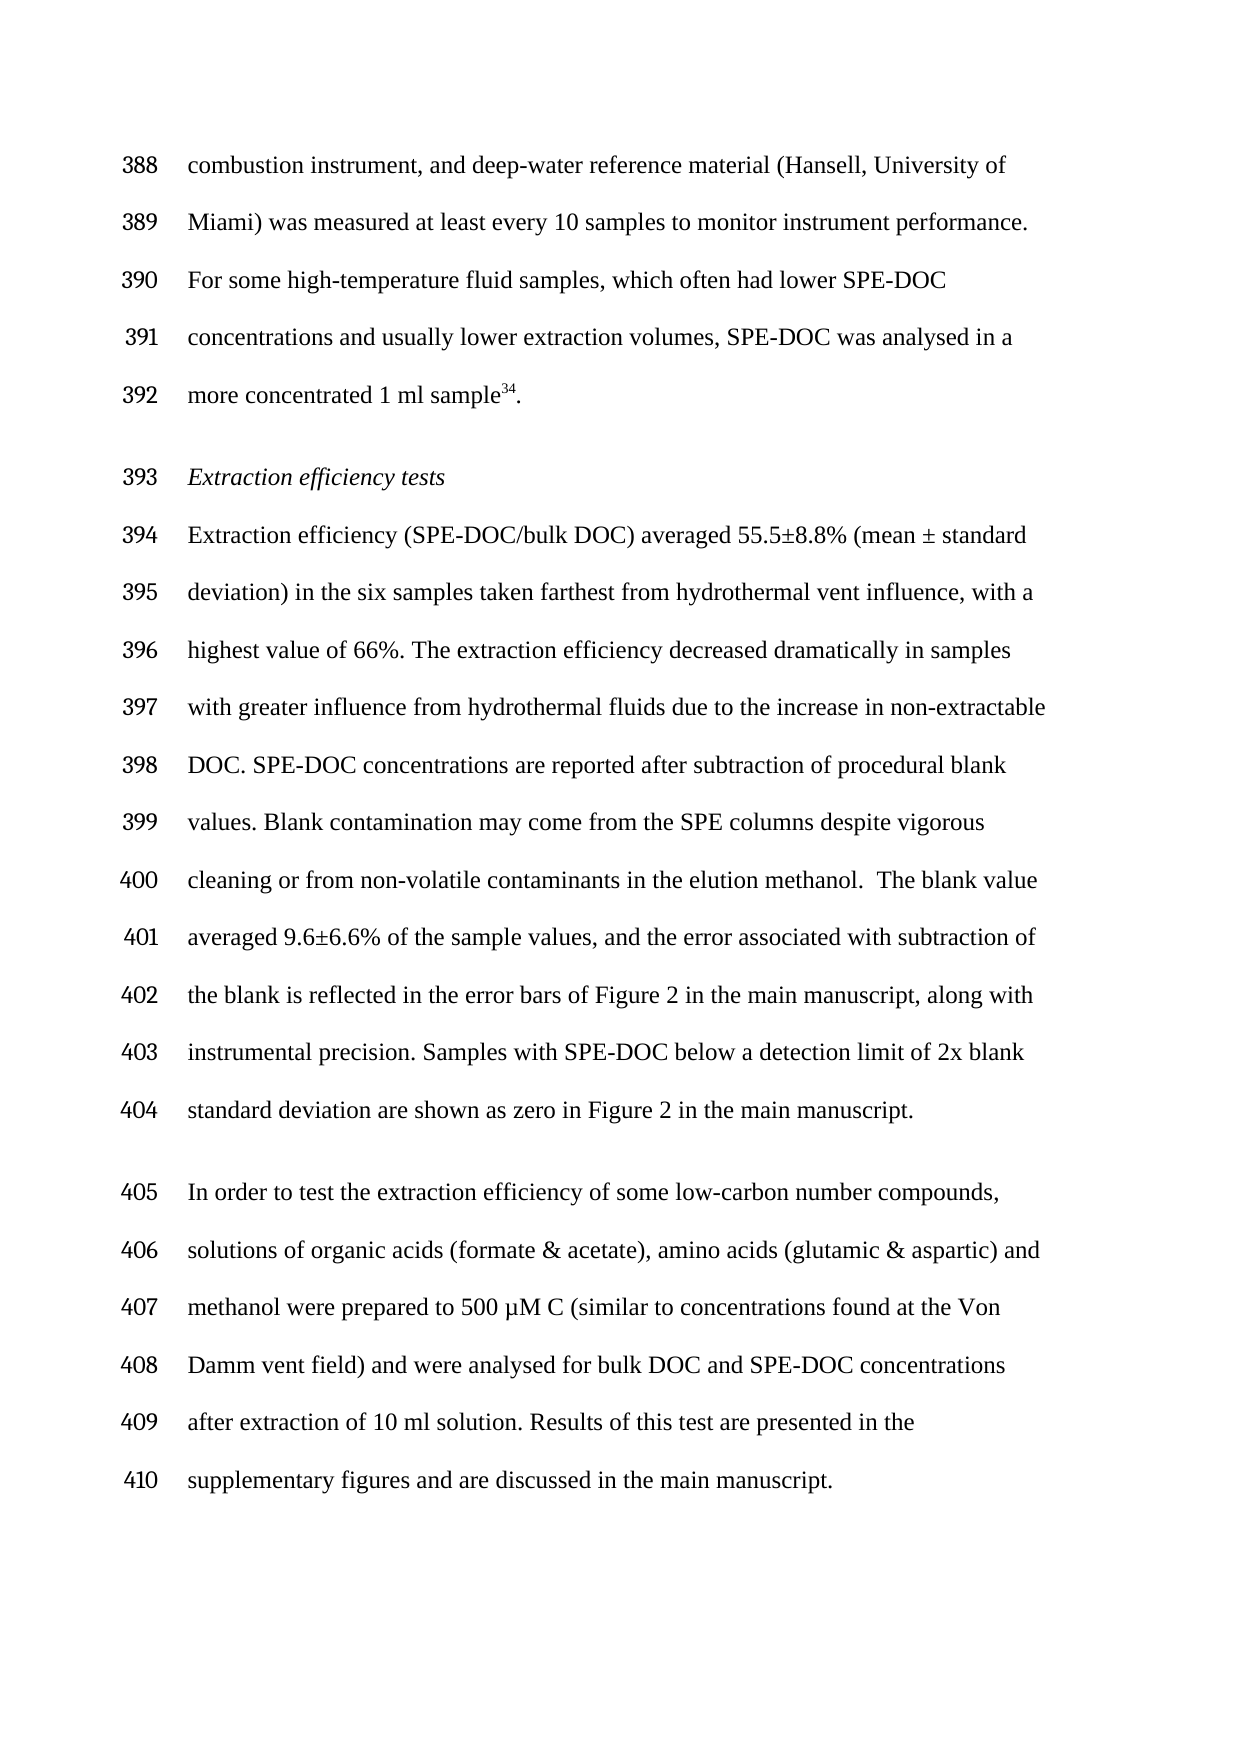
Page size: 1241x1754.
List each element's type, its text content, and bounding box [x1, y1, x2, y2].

text Extraction efficiency tests Extraction efficiency (SPE-DOC/bulk DOC) averaged 55.5±8.8% (mean ± standard deviation) in the six samples taken farthest from hydrothermal vent influence, with a highest value of 66%. The extraction efficiency decreased dramatically in samples with greater influence from hydrothermal fluids due to the increase in non-extractable DOC. SPE-DOC concentrations are reported after subtraction of procedural blank values. Blank contamination may come from the SPE columns despite vigorous cleaning or from non-volatile contaminants in the elution methanol. The blank value averaged 9.6±6.6% of the sample values, and the error associated with subtraction of the blank is reflected in the error bars of Figure 2 in the main manuscript, along with instrumental precision. Samples with SPE-DOC below a detection limit of 2x blank standard deviation are shown as zero in Figure 2 in the main manuscript. [187, 462, 1053, 1124]
text In order to test the extraction efficiency of some low-carbon number compounds, solutions of organic acids (formate & acetate), amino acids (glutamic & aspartic) and methanol were prepared to 500 µM C (similar to concentrations found at the Von Damm vent field) and were analysed for bulk DOC and SPE-DOC concentrations after extraction of 10 ml solution. Results of this test are presented in the supplementary figures and are discussed in the main manuscript. [187, 1177, 1053, 1494]
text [187, 150, 1053, 409]
